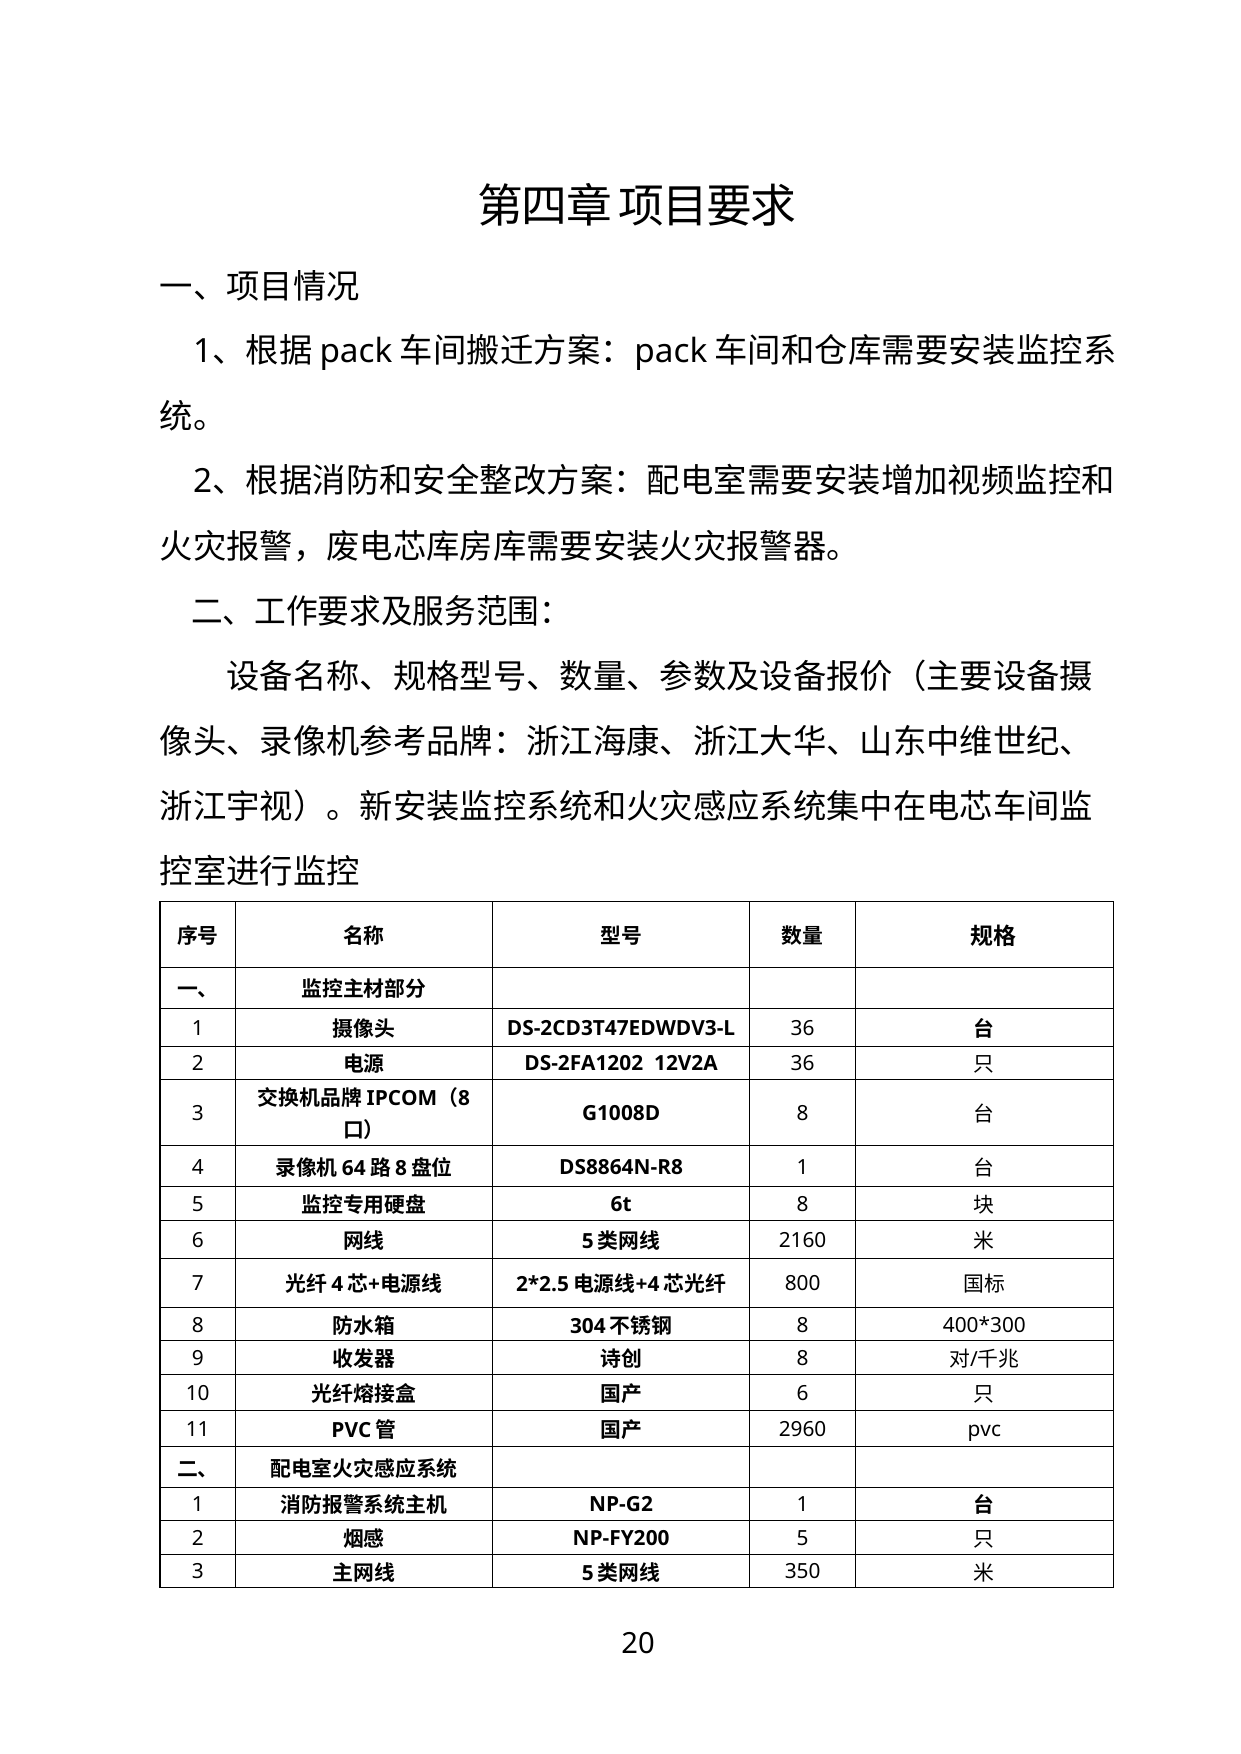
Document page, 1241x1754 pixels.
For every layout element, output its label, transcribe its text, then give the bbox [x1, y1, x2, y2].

table_cell 5 [750, 1521, 855, 1554]
table_header 名称 [236, 902, 492, 967]
table_cell [493, 968, 749, 1007]
table_cell 监控专用硬盘 [236, 1187, 492, 1220]
table_cell 7 [161, 1259, 235, 1307]
table_cell DS8864N-R8 [493, 1146, 749, 1186]
table_cell 8 [750, 1341, 855, 1374]
table_cell 400*300 [856, 1308, 1113, 1340]
table_cell 36 [750, 1009, 855, 1046]
table_cell 2 [161, 1047, 235, 1079]
table_cell 6 [161, 1221, 235, 1257]
table_cell 2*2.5电源线+4芯光纤 [493, 1259, 749, 1307]
text 第四章 项目要求 [159, 153, 1116, 251]
table_cell 6t [493, 1187, 749, 1220]
table_header 规格 [856, 902, 1113, 967]
table_cell NP-FY200 [493, 1521, 749, 1554]
table_cell 8 [750, 1308, 855, 1340]
table_cell 只 [856, 1521, 1113, 1554]
table_cell 11 [161, 1411, 235, 1446]
table_cell DS-2FA1202 12V2A [493, 1047, 749, 1079]
table_header 序号 [161, 902, 235, 967]
table_cell PVC管 [236, 1411, 492, 1446]
table_cell 台 [856, 1009, 1113, 1046]
table_cell 3 [161, 1555, 235, 1587]
table_cell 录像机64路8盘位 [236, 1146, 492, 1186]
table_cell 5类网线 [493, 1221, 749, 1257]
table_cell 台 [856, 1488, 1113, 1520]
table_cell 光纤熔接盒 [236, 1375, 492, 1410]
table_cell 8 [750, 1187, 855, 1220]
table_cell 台 [856, 1146, 1113, 1186]
table_cell 6 [750, 1375, 855, 1410]
table_cell 一、 [161, 968, 235, 1007]
table_cell 1 [750, 1146, 855, 1186]
table_cell 5 [161, 1187, 235, 1220]
table_cell [750, 968, 855, 1007]
table_cell 烟感 [236, 1521, 492, 1554]
table_cell 网线 [236, 1221, 492, 1257]
table_cell 消防报警系统主机 [236, 1488, 492, 1520]
table_cell 304不锈钢 [493, 1308, 749, 1340]
table_cell 配电室火灾感应系统 [236, 1447, 492, 1487]
table_header 数量 [750, 902, 855, 967]
table_cell 9 [161, 1341, 235, 1374]
table_cell 米 [856, 1221, 1113, 1257]
table_cell 2 [161, 1521, 235, 1554]
text 2、根据消防和安全整改方案：配电室需要安装增加视频监控和火灾报警，废电芯库房库需要安装火灾报警器。 [159, 446, 1116, 576]
table_cell 防水箱 [236, 1308, 492, 1340]
table_cell 国产 [493, 1411, 749, 1446]
table_cell 800 [750, 1259, 855, 1307]
text 一、项目情况 [159, 251, 1116, 316]
text 1、根据pack车间搬迁方案：pack车间和仓库需要安装监控系统。 [159, 316, 1116, 446]
table_cell 4 [161, 1146, 235, 1186]
table_cell 主网线 [236, 1555, 492, 1587]
table_cell 二、 [161, 1447, 235, 1487]
table_cell 台 [856, 1080, 1113, 1145]
table_cell [856, 1447, 1113, 1487]
table_cell 5类网线 [493, 1555, 749, 1587]
table_cell [750, 1447, 855, 1487]
table_cell 国产 [493, 1375, 749, 1410]
table_cell 1 [161, 1009, 235, 1046]
table_cell 2160 [750, 1221, 855, 1257]
text 设备名称、规格型号、数量、参数及设备报价（主要设备摄像头、录像机参考品牌：浙江海康、浙江大华、山东中维世纪、浙江宇视）。新安装监控系统和火灾感应系统集中在电芯车间监控室进行监控 [159, 641, 1116, 901]
table_header 型号 [493, 902, 749, 967]
table_cell 10 [161, 1375, 235, 1410]
table_cell 对/千兆 [856, 1341, 1113, 1374]
table_cell 只 [856, 1047, 1113, 1079]
table_cell 监控主材部分 [236, 968, 492, 1007]
text 二、工作要求及服务范围： [159, 576, 1116, 641]
table_cell 36 [750, 1047, 855, 1079]
table_cell 只 [856, 1375, 1113, 1410]
table_cell 收发器 [236, 1341, 492, 1374]
table_cell 350 [750, 1555, 855, 1587]
table_cell 交换机品牌 IPCOM（8口） [236, 1080, 492, 1145]
table_cell 3 [161, 1080, 235, 1145]
table_cell 米 [856, 1555, 1113, 1587]
table_cell DS-2CD3T47EDWDV3-L [493, 1009, 749, 1046]
table_cell 电源 [236, 1047, 492, 1079]
table_cell 块 [856, 1187, 1113, 1220]
table_cell 诗创 [493, 1341, 749, 1374]
table_cell 光纤4芯+电源线 [236, 1259, 492, 1307]
table_cell 1 [750, 1488, 855, 1520]
table_cell 1 [161, 1488, 235, 1520]
table_cell pvc [856, 1411, 1113, 1446]
table_cell 国标 [856, 1259, 1113, 1307]
table_cell 摄像头 [236, 1009, 492, 1046]
table_cell [493, 1447, 749, 1487]
table_cell 8 [161, 1308, 235, 1340]
table_cell 8 [750, 1080, 855, 1145]
table_cell [856, 968, 1113, 1007]
table_cell 2960 [750, 1411, 855, 1446]
table_cell G1008D [493, 1080, 749, 1145]
table_cell NP-G2 [493, 1488, 749, 1520]
